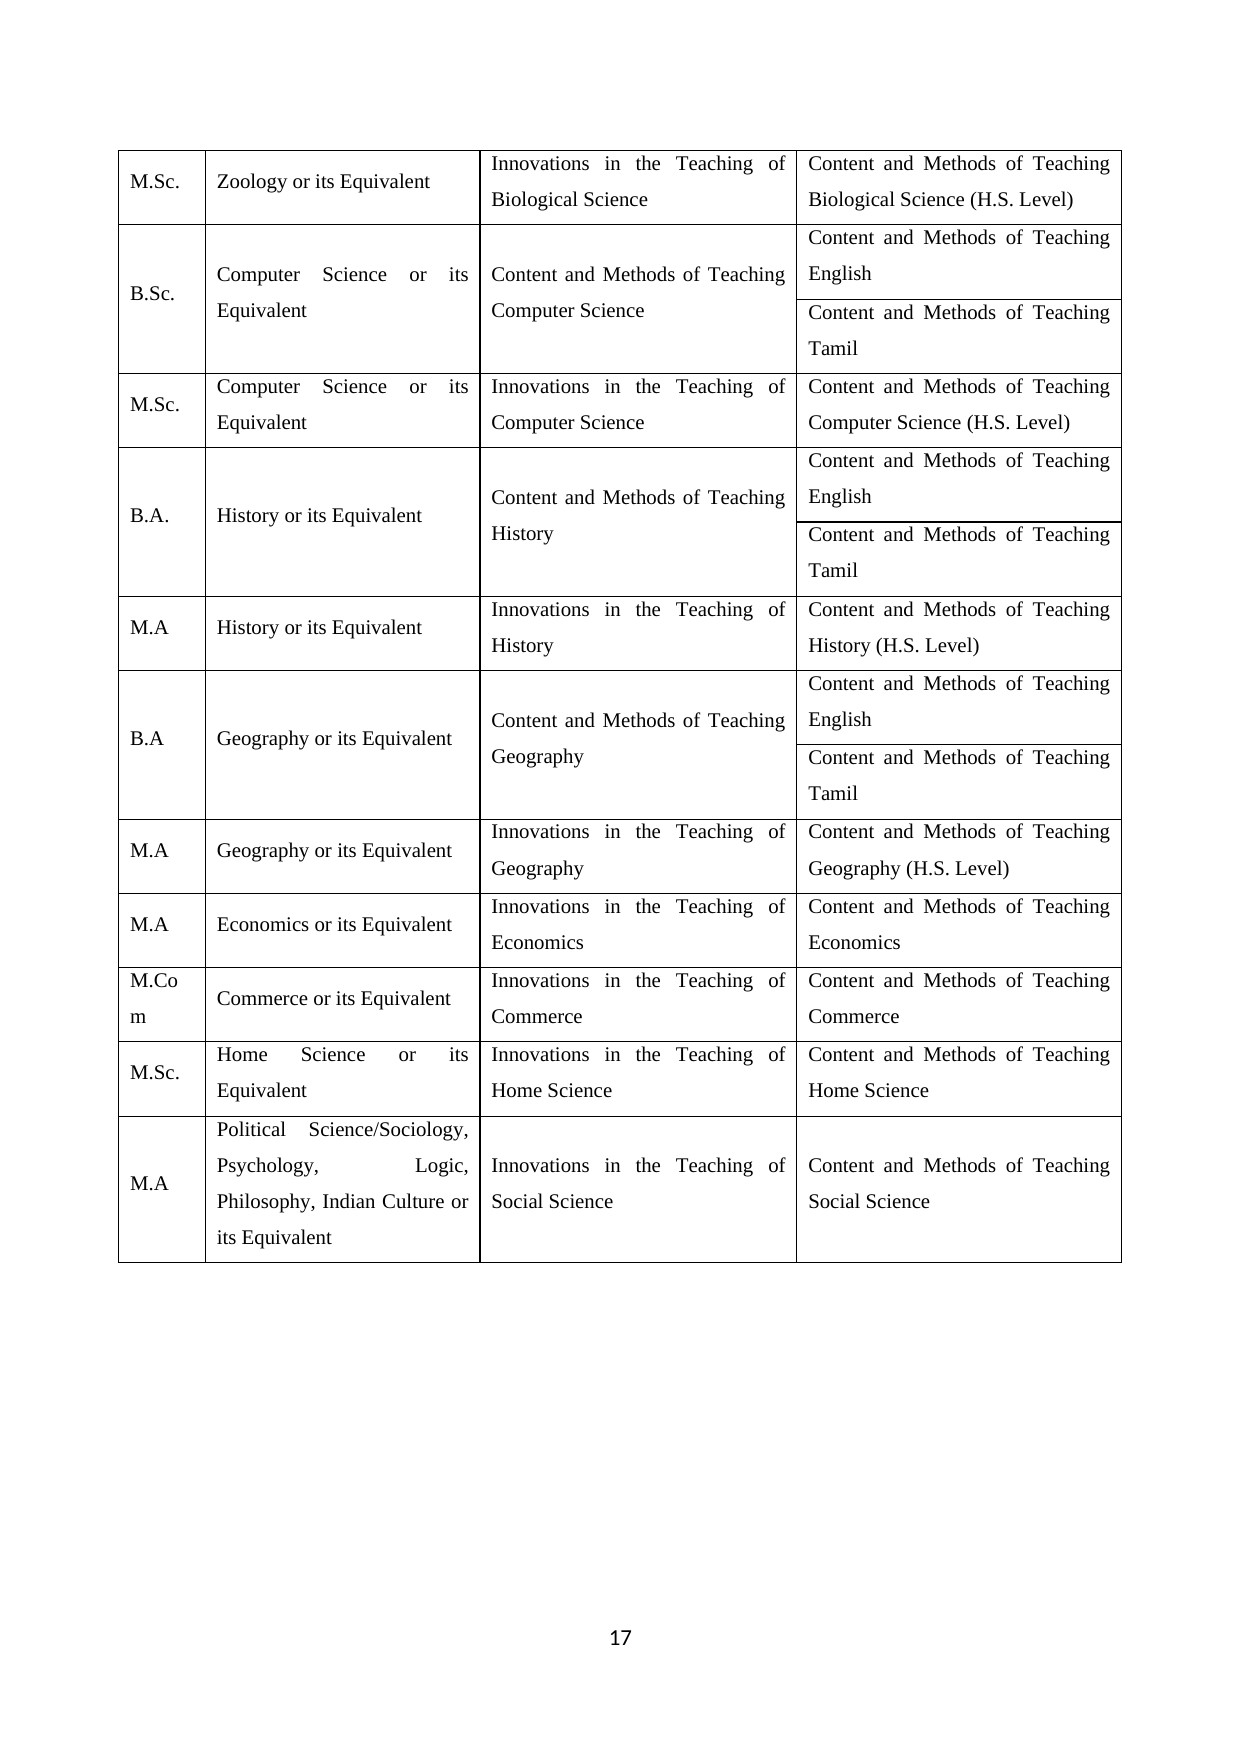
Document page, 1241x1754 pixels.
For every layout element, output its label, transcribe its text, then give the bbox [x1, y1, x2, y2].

table_cell History or its Equivalent [206, 448, 479, 596]
table_cell M.A [119, 597, 205, 670]
table_cell Content and Methods of Teaching English [797, 225, 1121, 298]
table_cell Content and Methods of Teaching Economics [797, 894, 1121, 967]
table_cell Economics or its Equivalent [206, 894, 479, 967]
table_cell B.Sc. [119, 225, 205, 373]
table_cell Content and Methods of Teaching Tamil [797, 523, 1121, 596]
table_cell Home Science or its Equivalent [206, 1042, 479, 1116]
table_cell Content and Methods of Teaching Home Science [797, 1042, 1121, 1116]
table_cell M.Com [119, 968, 205, 1041]
table_cell Geography or its Equivalent [206, 820, 479, 893]
table_cell Content and Methods of Teaching History (H.S. Level) [797, 597, 1121, 670]
table_cell Political Science/Sociology, Psychology, Logic, Philosophy, Indian Culture or its Equivalent [206, 1117, 479, 1262]
table_cell Content and Methods of Teaching Social Science [797, 1117, 1121, 1262]
table_cell Innovations in the Teaching of Computer Science [481, 374, 796, 447]
table_cell B.A. [119, 448, 205, 596]
table_cell Innovations in the Teaching of Home Science [481, 1042, 796, 1116]
table_cell Computer Science or its Equivalent [206, 374, 479, 447]
table_cell Content and Methods of Teaching Commerce [797, 968, 1121, 1041]
table_cell Innovations in the Teaching of Biological Science [481, 151, 796, 224]
table_cell Content and Methods of Teaching English [797, 448, 1121, 521]
table_cell B.A [119, 671, 205, 818]
table_cell Innovations in the Teaching of Geography [481, 820, 796, 893]
table_cell Innovations in the Teaching of Economics [481, 894, 796, 967]
table_cell Content and Methods of Teaching Biological Science (H.S. Level) [797, 151, 1121, 224]
table_cell M.Sc. [119, 374, 205, 447]
table_cell Innovations in the Teaching of History [481, 597, 796, 670]
table_cell M.A [119, 894, 205, 967]
table_cell M.Sc. [119, 1042, 205, 1116]
table_cell Geography or its Equivalent [206, 671, 479, 818]
table_cell Innovations in the Teaching of Commerce [481, 968, 796, 1041]
table_cell Content and Methods of Teaching Geography [481, 671, 796, 818]
table_cell Content and Methods of Teaching History [481, 448, 796, 596]
table_cell Computer Science or its Equivalent [206, 225, 479, 373]
table_cell Content and Methods of Teaching Computer Science [481, 225, 796, 373]
table_cell History or its Equivalent [206, 597, 479, 670]
table_cell Commerce or its Equivalent [206, 968, 479, 1041]
table_cell M.A [119, 1117, 205, 1262]
table_cell M.Sc. [119, 151, 205, 224]
table_cell Content and Methods of Teaching Tamil [797, 745, 1121, 818]
table_cell Content and Methods of Teaching Tamil [797, 300, 1121, 373]
table_cell Content and Methods of Teaching Geography (H.S. Level) [797, 820, 1121, 893]
table_cell Content and Methods of Teaching English [797, 671, 1121, 744]
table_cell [206, 151, 479, 224]
table_cell Content and Methods of Teaching Computer Science (H.S. Level) [797, 374, 1121, 447]
table_cell Innovations in the Teaching of Social Science [481, 1117, 796, 1262]
table_cell M.A [119, 820, 205, 893]
